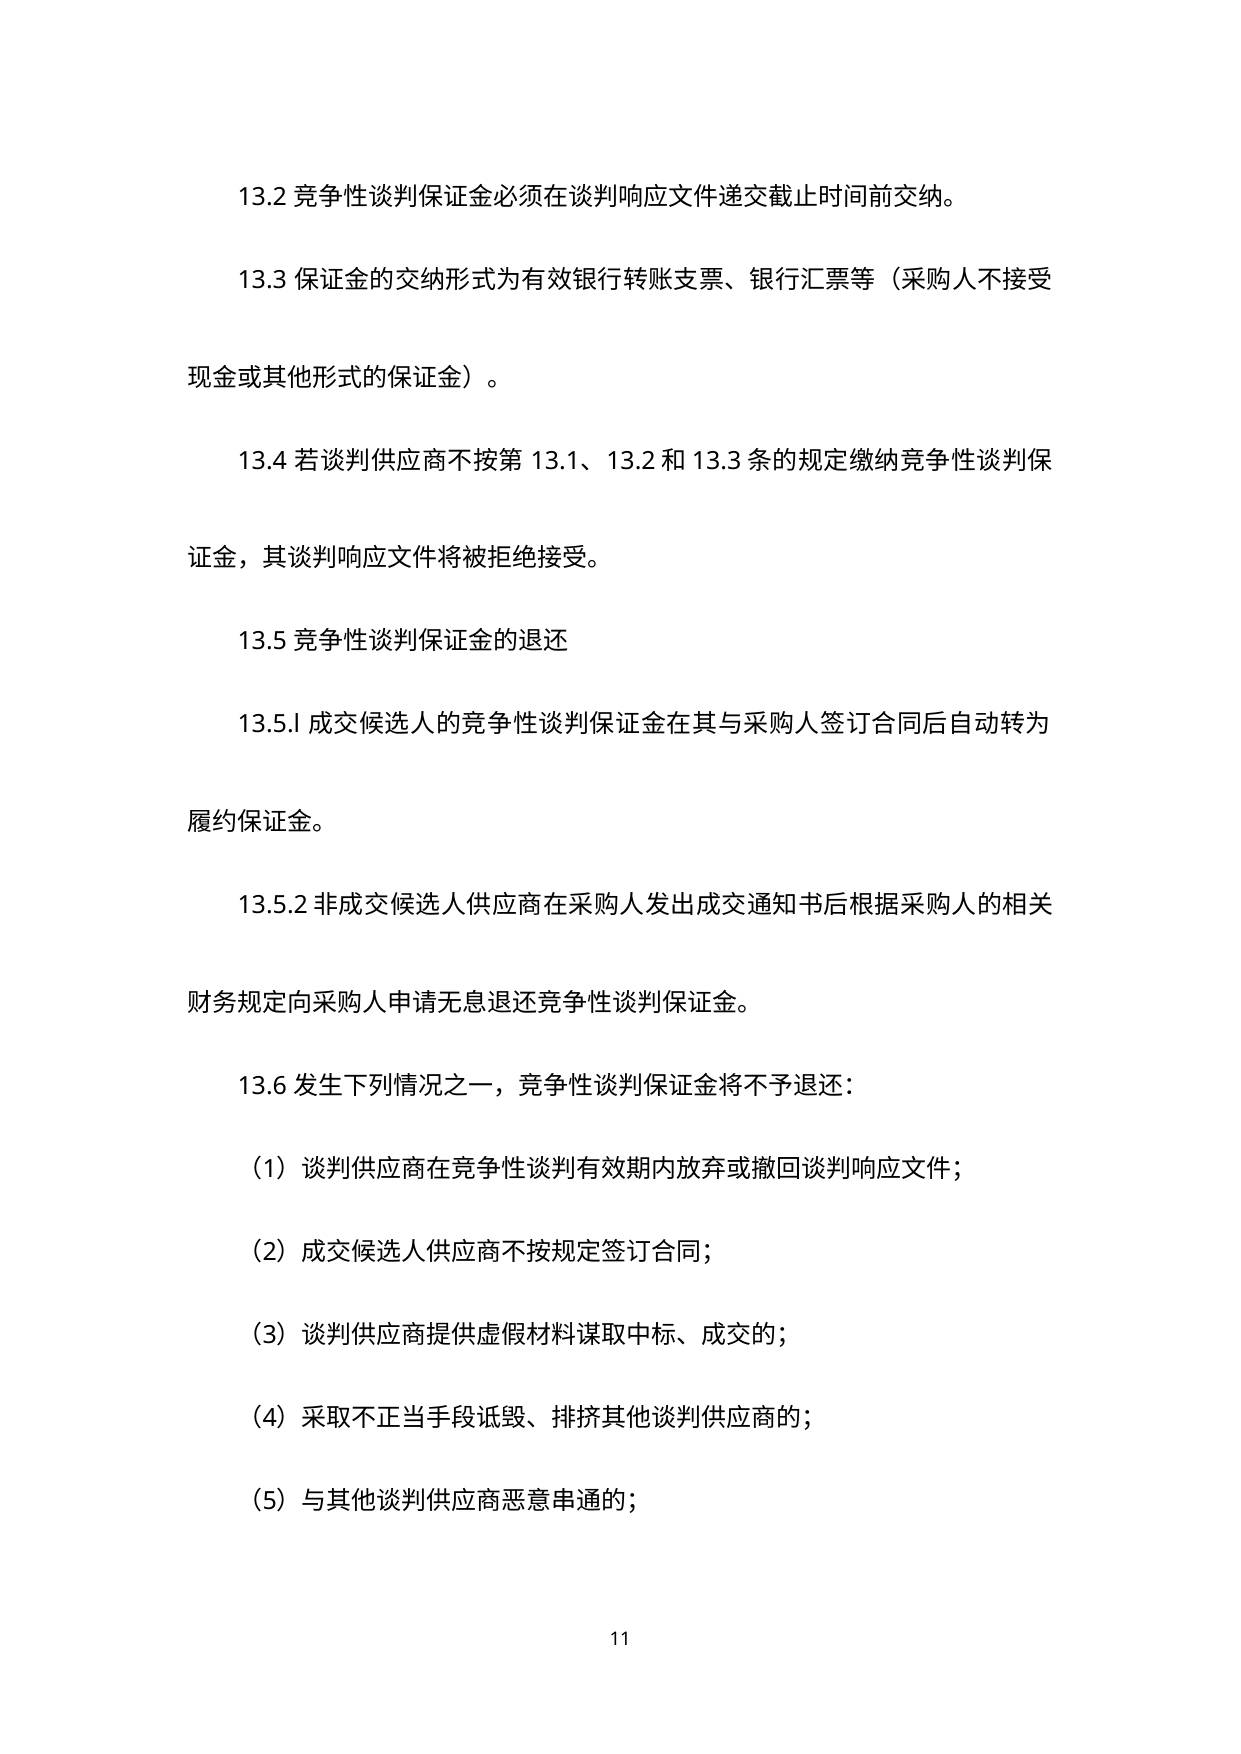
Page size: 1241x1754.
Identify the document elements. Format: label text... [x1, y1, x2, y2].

list 13.4 若谈判供应商不按第 13.1、13.2和13.3条的规定缴纳竞争性谈判保证金，其谈判响应文件将被拒绝接受。 [187, 426, 1053, 588]
list 13.3 保证金的交纳形式为有效银行转账支票、银行汇票等（采购人不接受现金或其他形式的保证金）。 [187, 245, 1053, 408]
text （5）与其他谈判供应商恶意串通的； [187, 1466, 1053, 1531]
text （1）谈判供应商在竞争性谈判有效期内放弃或撤回谈判响应文件； [187, 1134, 1053, 1199]
text （2）成交候选人供应商不按规定签订合同； [187, 1217, 1053, 1282]
text （3）谈判供应商提供虚假材料谋取中标、成交的； [187, 1300, 1053, 1365]
list 13.5.2非成交候选人供应商在采购人发出成交通知书后根据采购人的相关财务规定向采购人申请无息退还竞争性谈判保证金。 [187, 870, 1053, 1033]
text （4）采取不正当手段诋毁、排挤其他谈判供应商的； [187, 1383, 1053, 1448]
list 13.6 发生下列情况之一，竞争性谈判保证金将不予退还： [187, 1051, 1053, 1116]
list 13.5.l 成交候选人的竞争性谈判保证金在其与采购人签订合同后自动转为履约保证金。 [187, 689, 1053, 852]
list 13.5 竞争性谈判保证金的退还 [187, 606, 1053, 671]
list 13.2 竞争性谈判保证金必须在谈判响应文件递交截止时间前交纳。 [187, 162, 1053, 227]
